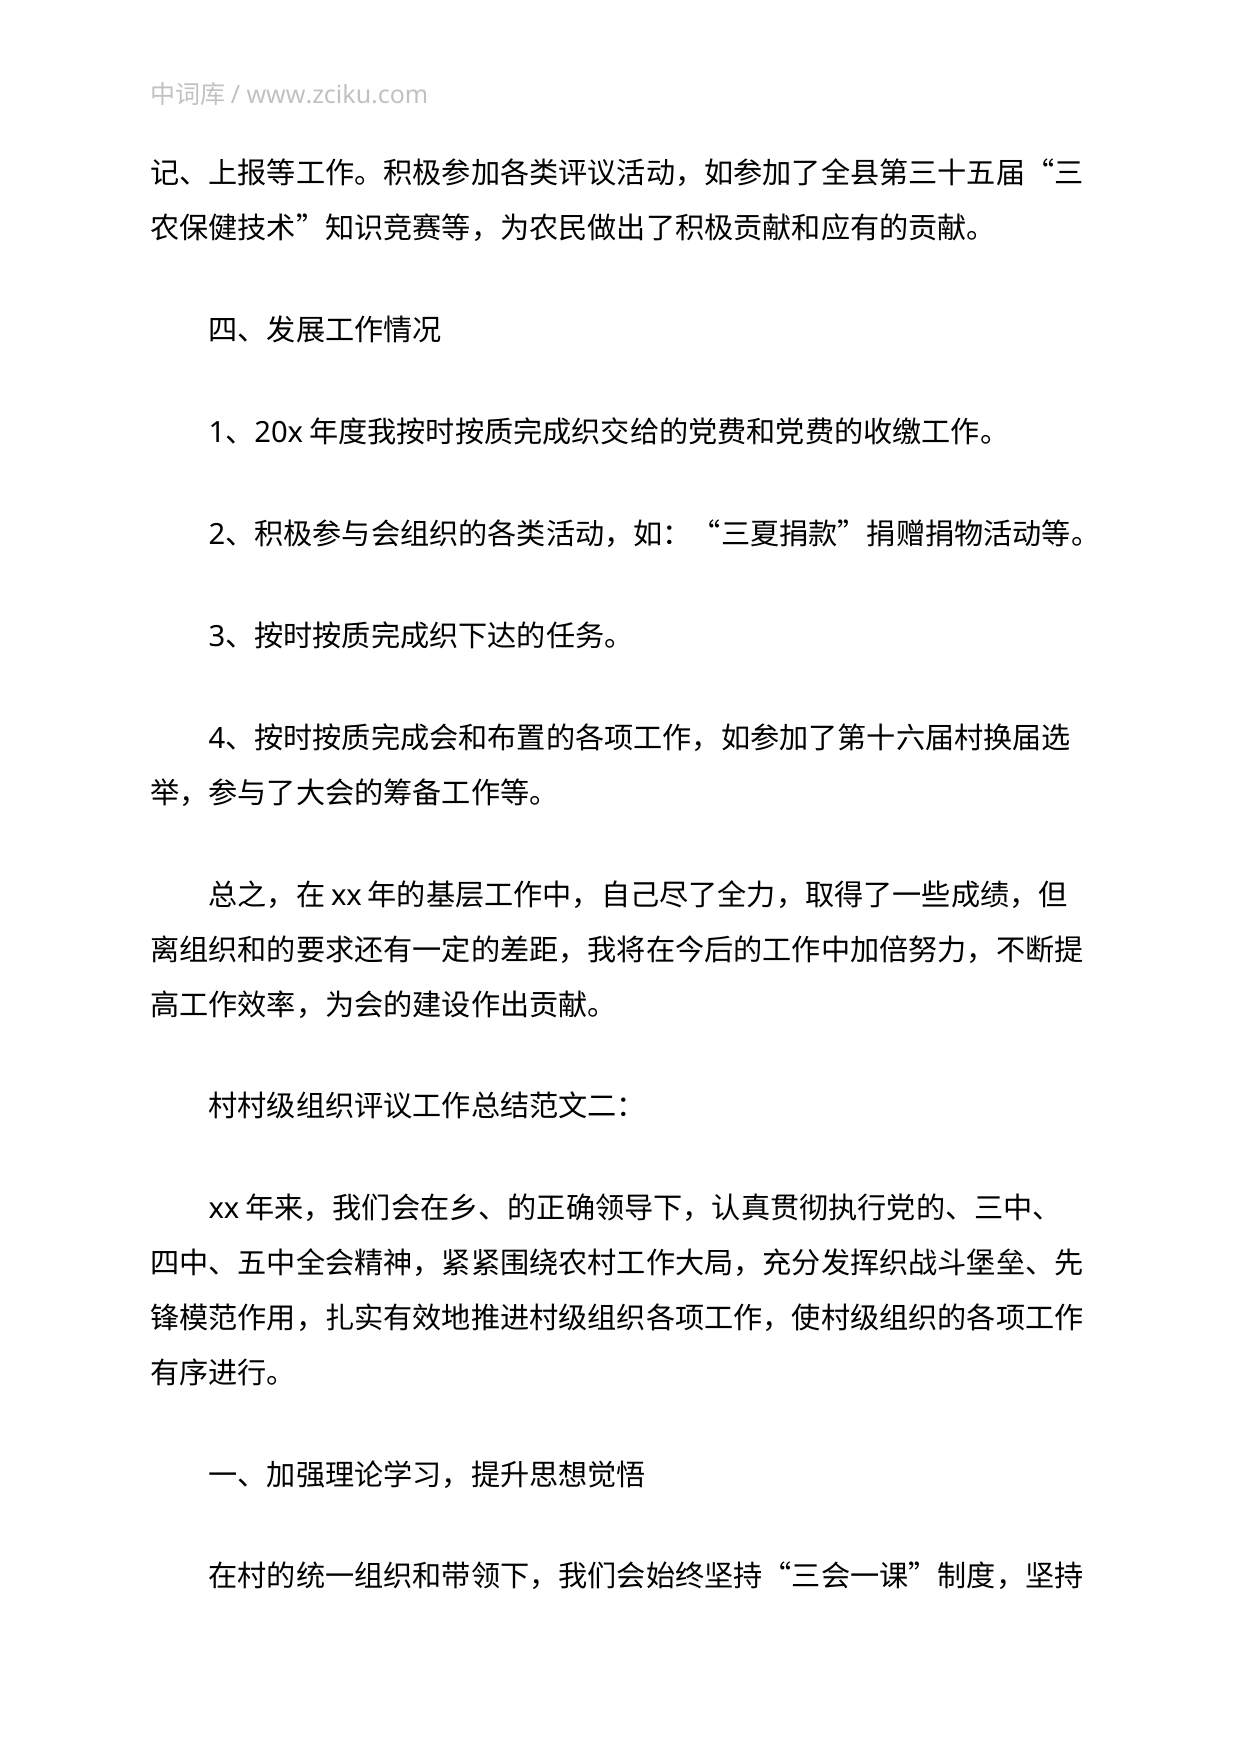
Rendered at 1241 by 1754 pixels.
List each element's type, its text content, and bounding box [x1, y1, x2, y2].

text 四、发展工作情况 [150, 307, 1090, 349]
text 4、按时按质完成会和布置的各项工作，如参加了第十六届村换届选举，参与了大会的筹备工作等。 [150, 714, 1090, 812]
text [150, 150, 1090, 247]
text 3、按时按质完成织下达的任务。 [150, 612, 1090, 655]
text 2、积极参与会组织的各类活动，如：“三夏捐款”捐赠捐物活动等。 [150, 510, 1090, 553]
text 总之，在xx年的基层工作中，自己尽了全力，取得了一些成绩，但离组织和的要求还有一定的差距，我将在今后的工作中加倍努力，不断提高工作效率，为会的建设作出贡献。 [150, 871, 1090, 1023]
text xx年来，我们会在乡、的正确领导下，认真贯彻执行党的、三中、四中、五中全会精神，紧紧围绕农村工作大局，充分发挥织战斗堡垒、先锋模范作用，扎实有效地推进村级组织各项工作，使村级组织的各项工作有序进行。 [150, 1184, 1090, 1392]
text 一、加强理论学习，提升思想觉悟 [150, 1451, 1090, 1493]
text 村村级组织评议工作总结范文二： [150, 1083, 1090, 1125]
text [150, 1553, 1090, 1595]
text 1、20x年度我按时按质完成织交给的党费和党费的收缴工作。 [150, 408, 1090, 451]
